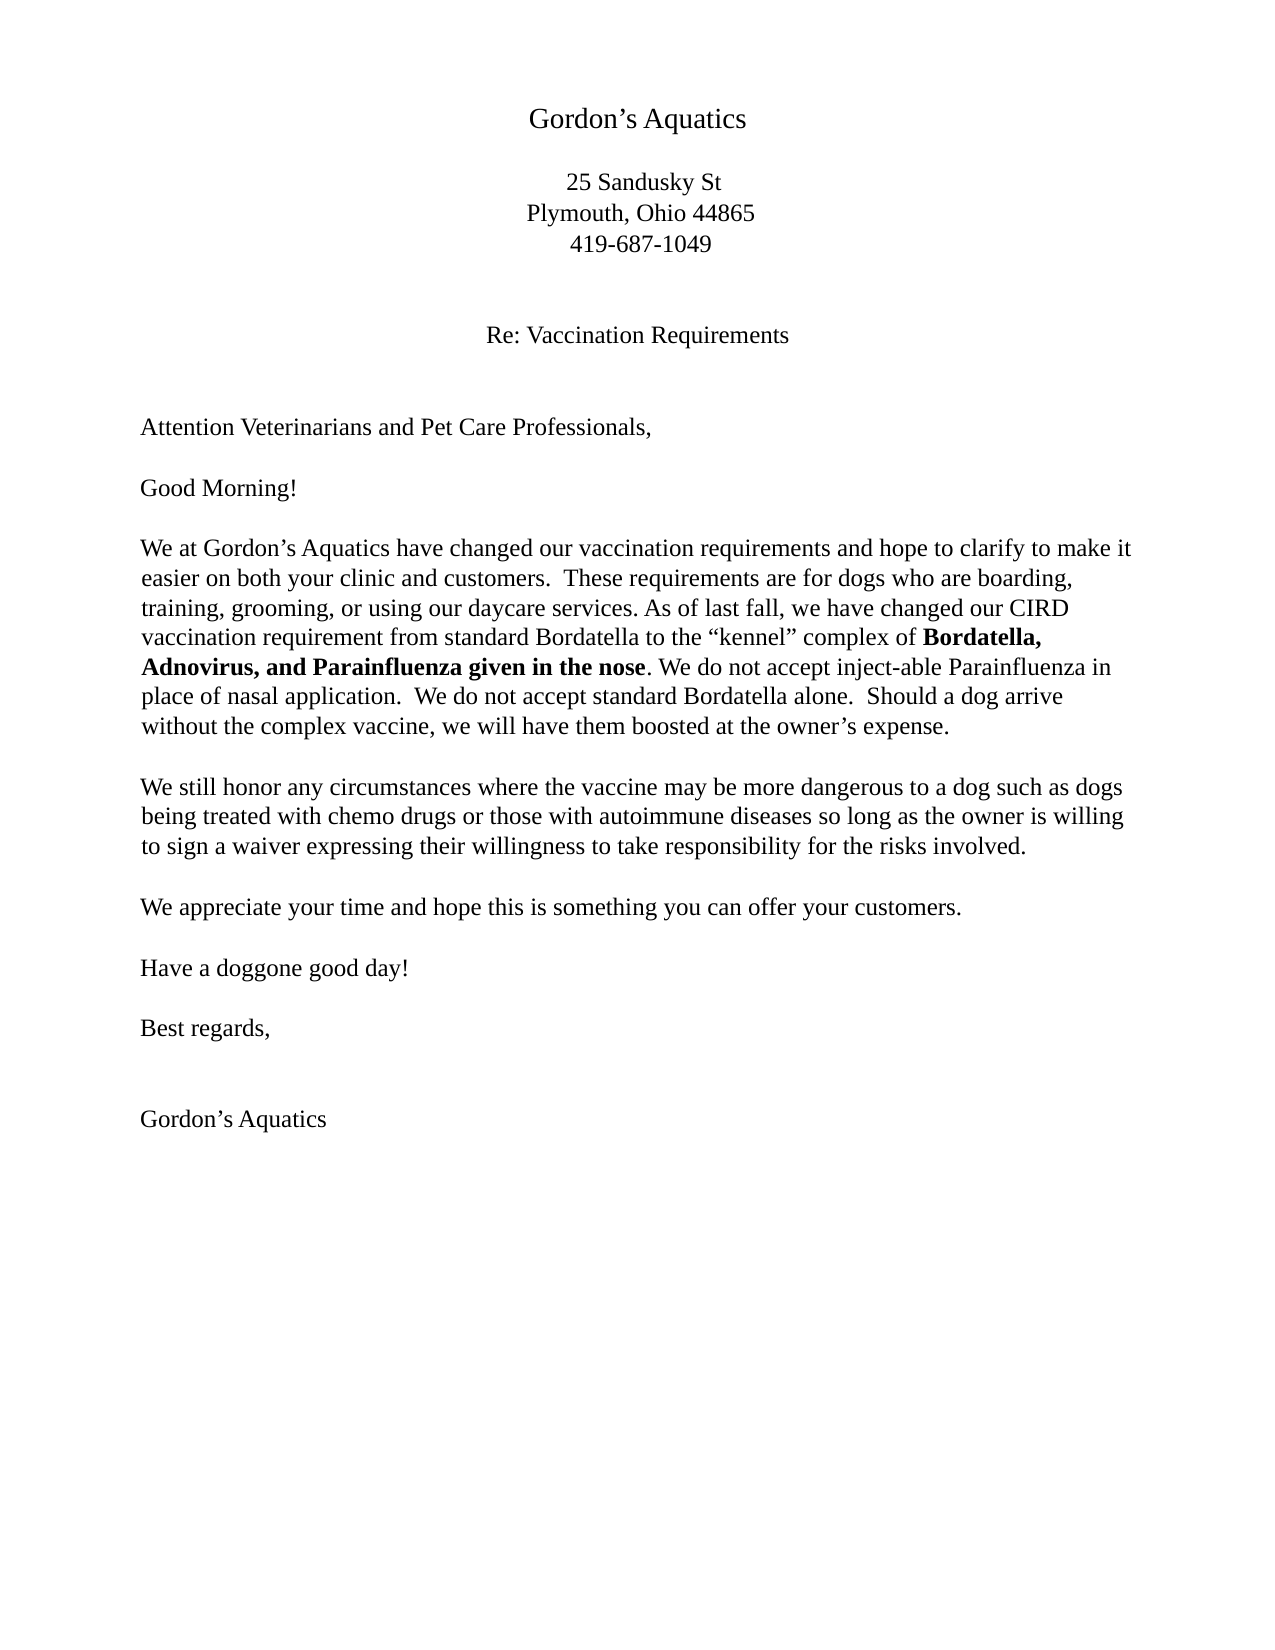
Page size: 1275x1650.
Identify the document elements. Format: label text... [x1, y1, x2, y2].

text Best regards, [140, 1013, 1134, 1042]
text Have a doggone good day! [140, 953, 1134, 981]
text 419-687-1049 [148, 229, 1134, 258]
text Gordon’s Aquatics [142, 101, 1134, 134]
text Good Morning! [140, 473, 1134, 501]
text Gordon’s Aquatics [140, 1104, 1134, 1133]
text Re: Vaccination Requirements [142, 320, 1133, 349]
text 25 Sandusky St [148, 167, 1134, 196]
text Attention Veterinarians and Pet Care Professionals, [140, 412, 1134, 441]
text We appreciate your time and hope this is something you can offer your customers. [140, 892, 1134, 921]
text We at Gordon’s Aquatics have changed our vaccination requirements and hope to clarify to make it easier on both your clinic and customers. These requirements are for dogs who are boarding, training, grooming, or using our daycare services. As of last fall, we have changed our CIRD vaccination requirement from standard Bordatella to the “kennel” complex of Bordatella, Adnovirus, and Parainfluenza given in the nose. We do not accept inject-able Parainfluenza in place of nasal application. We do not accept standard Bordatella alone. Should a dog arrive without the complex vaccine, we will have them boosted at the owner’s expense. [140, 533, 1134, 740]
text Plymouth, Ohio 44865 [148, 198, 1134, 227]
text We still honor any circumstances where the vaccine may be more dangerous to a dog such as dogs being treated with chemo drugs or those with autoimmune diseases so long as the owner is willing to sign a waiver expressing their willingness to take responsibility for the risks involved. [140, 772, 1134, 860]
